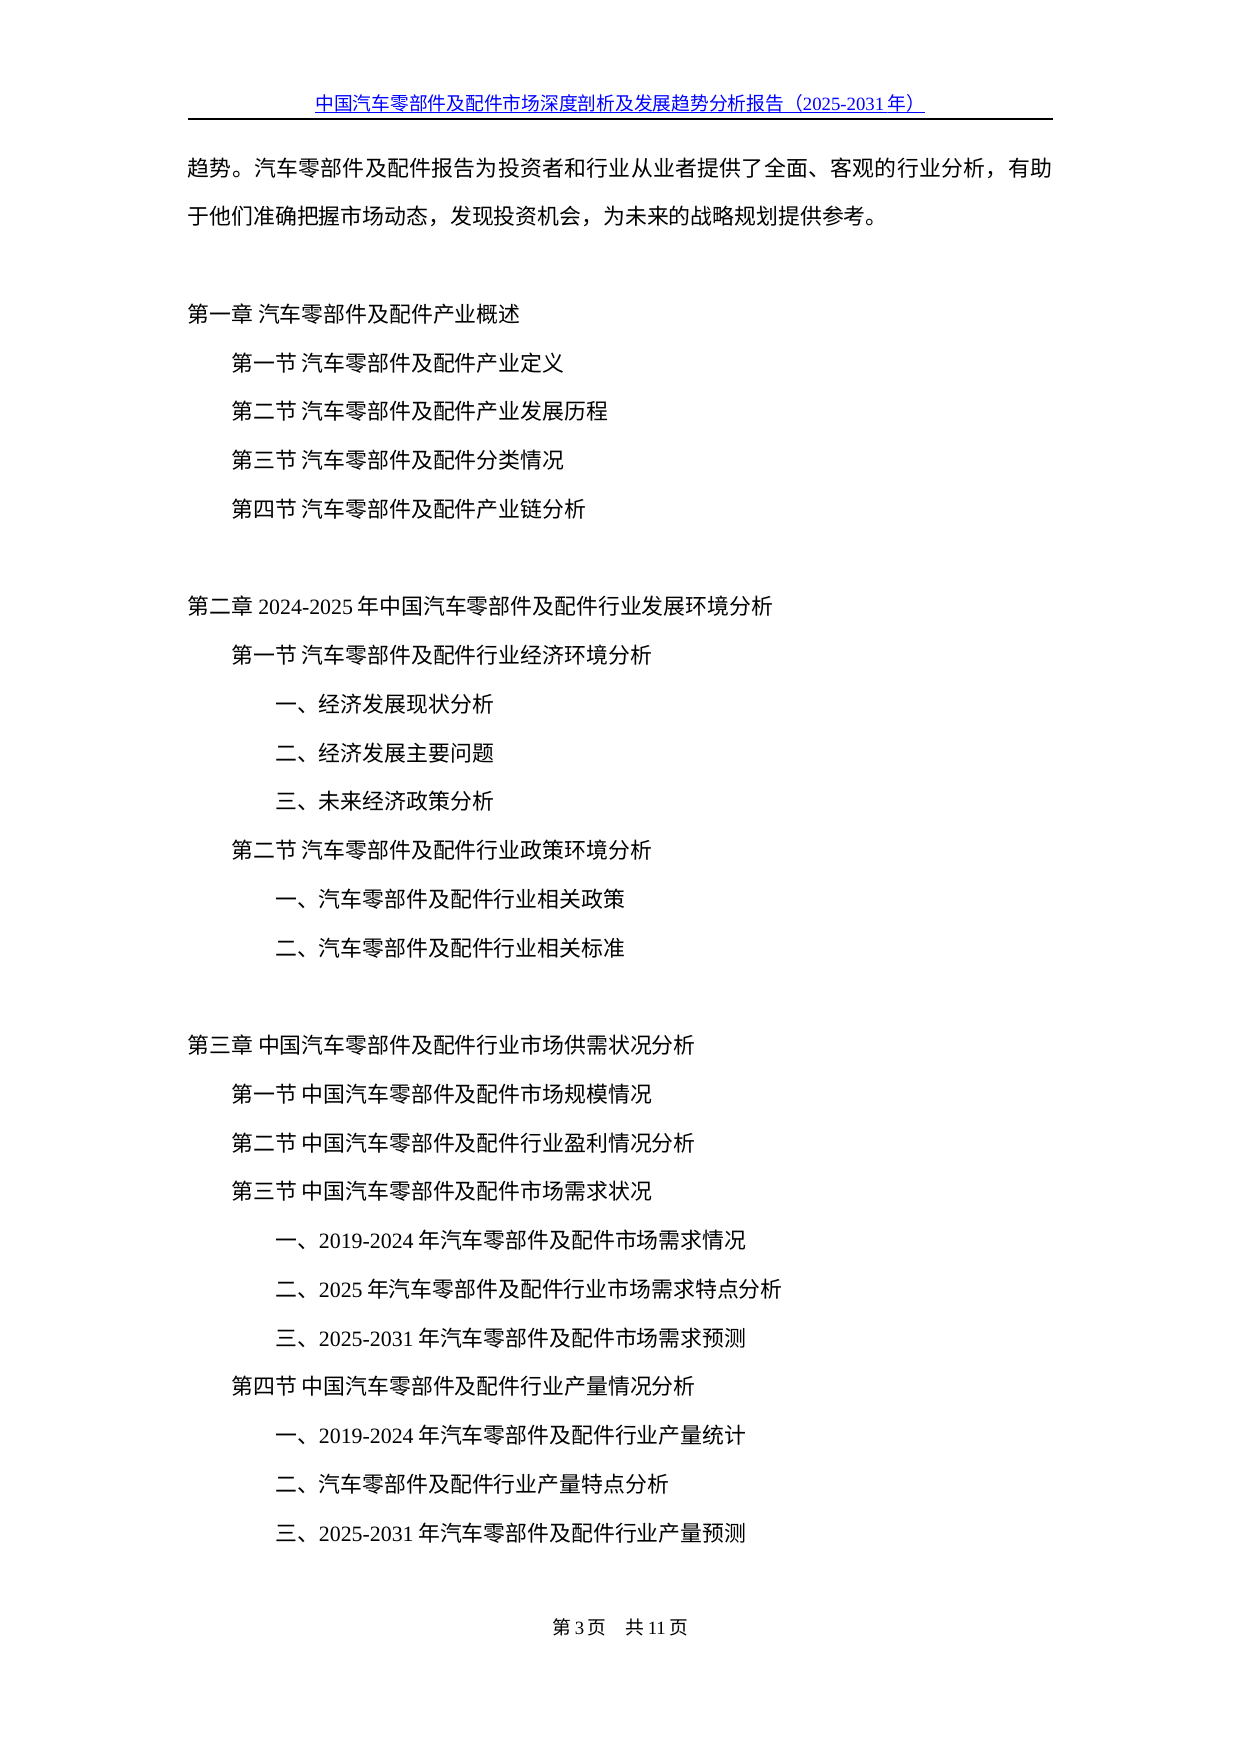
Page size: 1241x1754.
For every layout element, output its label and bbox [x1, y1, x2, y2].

text [187, 150, 1053, 1548]
